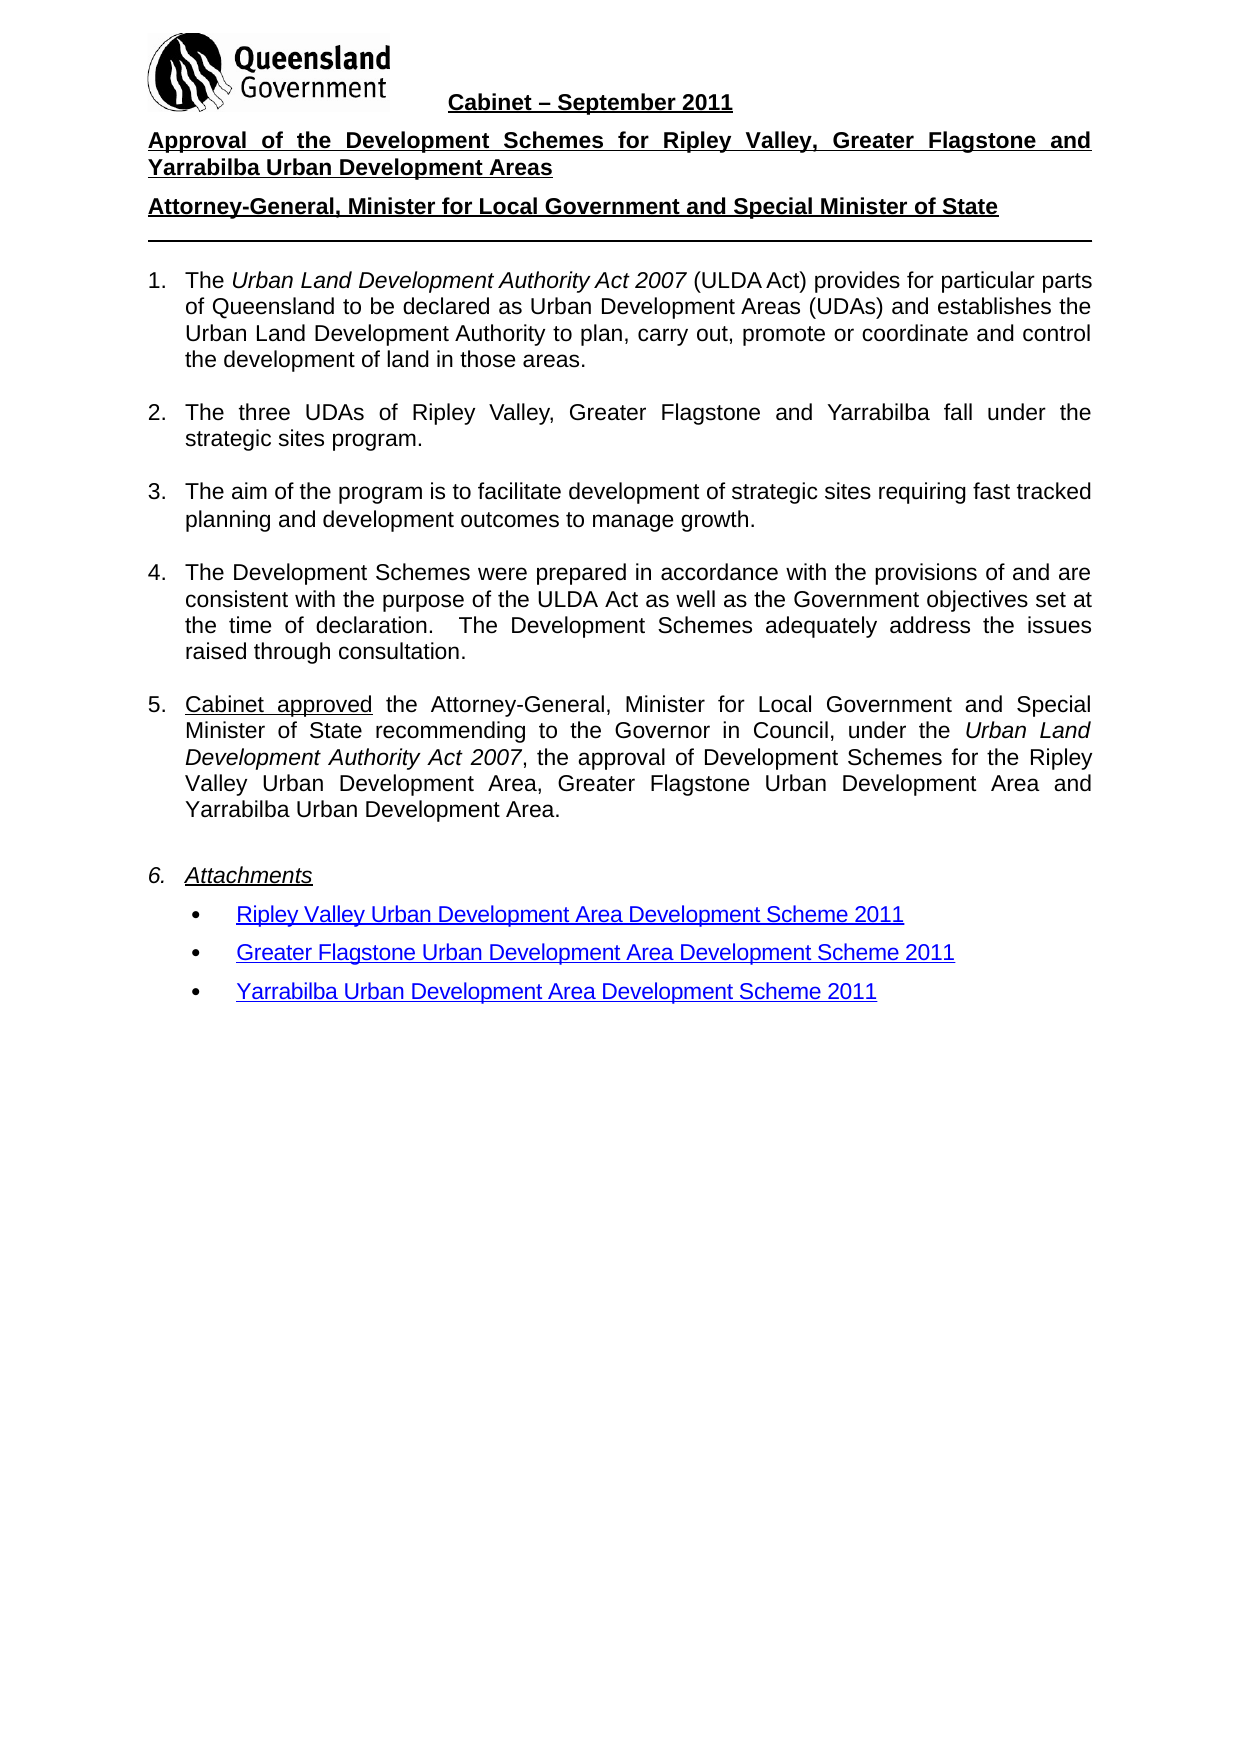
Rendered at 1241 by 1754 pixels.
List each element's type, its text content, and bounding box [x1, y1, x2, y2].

list Attachments [148, 862, 1092, 888]
list Cabinet approved the Attorney-General, Minister for Local Government and Special Minister of State recommending to the Governor in Council, under the Development Authority Act 2007, the approval of Development Schemes for the Ripley Valley Urban Development Area, Greater Flagstone Urban Development Area and Yarrabilba Urban Development Area. [148, 691, 1092, 823]
list Greater Flagstone Urban Development Area Development Scheme 2011 [192, 939, 1092, 966]
list The three UDAs of Ripley Valley, Greater Flagstone and Yarrabilba fall under the strategic sites program. [148, 399, 1092, 451]
list Yarrabilba Urban Development Area Development Scheme 2011 [192, 978, 1092, 1004]
list The Development Schemes were prepared in accordance with the provisions of and are consistent with the purpose of the ULDA Act as well as the Government objectives set at the time of declaration. The Development Schemes adequately address the issues raised through consultation. [148, 559, 1092, 665]
list The aim of the program is to facilitate development of strategic sites requiring fast tracked planning and development outcomes to manage growth. [148, 478, 1092, 533]
list The Development Authority Act 2007 (ULDA Act) provides for particular parts of to be declared as Urban Development Areas (UDAs) and establishes the Urban Land Development Authority to plan, carry out, promote or coordinate and control the development of land in those areas. [148, 267, 1092, 372]
picture [147, 33, 390, 112]
list Ripley Valley Urban Development Area Development Scheme 2011 [192, 901, 1092, 927]
